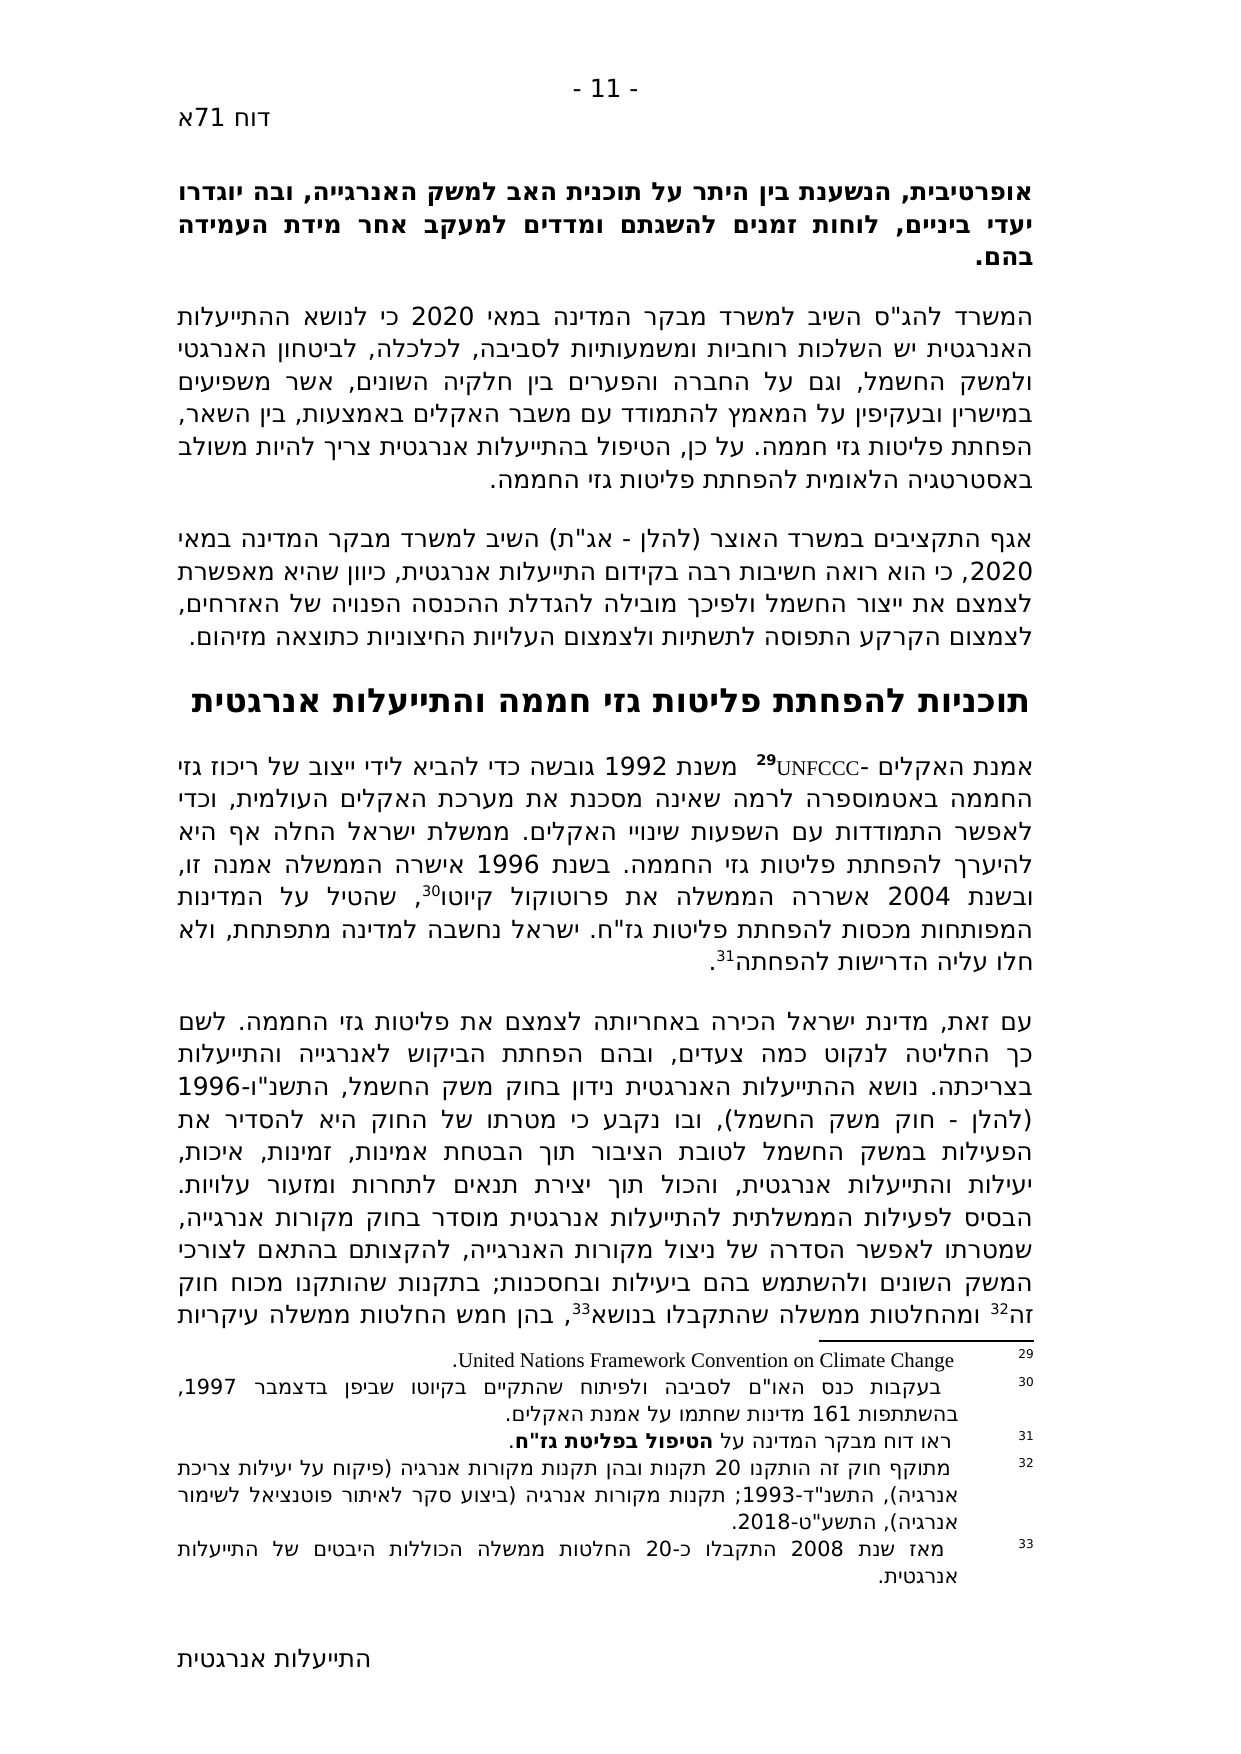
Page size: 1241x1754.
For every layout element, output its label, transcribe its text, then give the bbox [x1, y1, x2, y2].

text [177, 1007, 1033, 1330]
subtitle תוכניות להפחתת פליטות גזי חממה והתייעלות אנרגטית [177, 682, 1033, 721]
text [177, 177, 1033, 272]
text אמנת האקלים -UNFCCC משנת 1992 גובשה כדי להביא לידי ייצוב של ריכוז גזי החממה באטמוספרה לרמה שאינה מסכנת את מערכת האקלים העולמית, וכדי לאפשר התמודדות עם השפעות שינויי האקלים. ממשלת ישראל החלה אף היא להיערך להפחתת פליטות גזי החממה. בשנת 1996 אישרה הממשלה אמנה זו, ובשנת 2004 אשררה הממשלה את פרוטוקול קיוטו, שהטיל על המדינות המפותחות מכסות להפחתת פליטות גז"ח. ישראל נחשבה למדינה מתפתחת, ולא חלו עליה הדרישות להפחתה. [177, 752, 1033, 977]
text אגף התקציבים במשרד האוצר (להלן - אג"ת) השיב למשרד מבקר המדינה במאי 2020, כי הוא רואה חשיבות רבה בקידום התייעלות אנרגטית, כיוון שהיא מאפשרת לצמצם את ייצור החשמל ולפיכך מובילה להגדלת ההכנסה הפנויה של האזרחים, לצמצום הקרקע התפוסה לתשתיות ולצמצום העלויות החיצוניות כתוצאה מזיהום. [177, 524, 1033, 651]
text המשרד להג"ס השיב למשרד מבקר המדינה במאי 2020 כי לנושא ההתייעלות האנרגטית יש השלכות רוחביות ומשמעותיות לסביבה, לכלכלה, לביטחון האנרגטי ולמשק החשמל, וגם על החברה והפערים בין חלקיה השונים, אשר משפיעים במישרין ובעקיפין על המאמץ להתמודד עם משבר האקלים באמצעות, בין השאר, הפחתת פליטות גזי חממה. על כן, הטיפול בהתייעלות אנרגטית צריך להיות משולב באסטרטגיה הלאומית להפחתת פליטות גזי החממה. [177, 302, 1033, 494]
